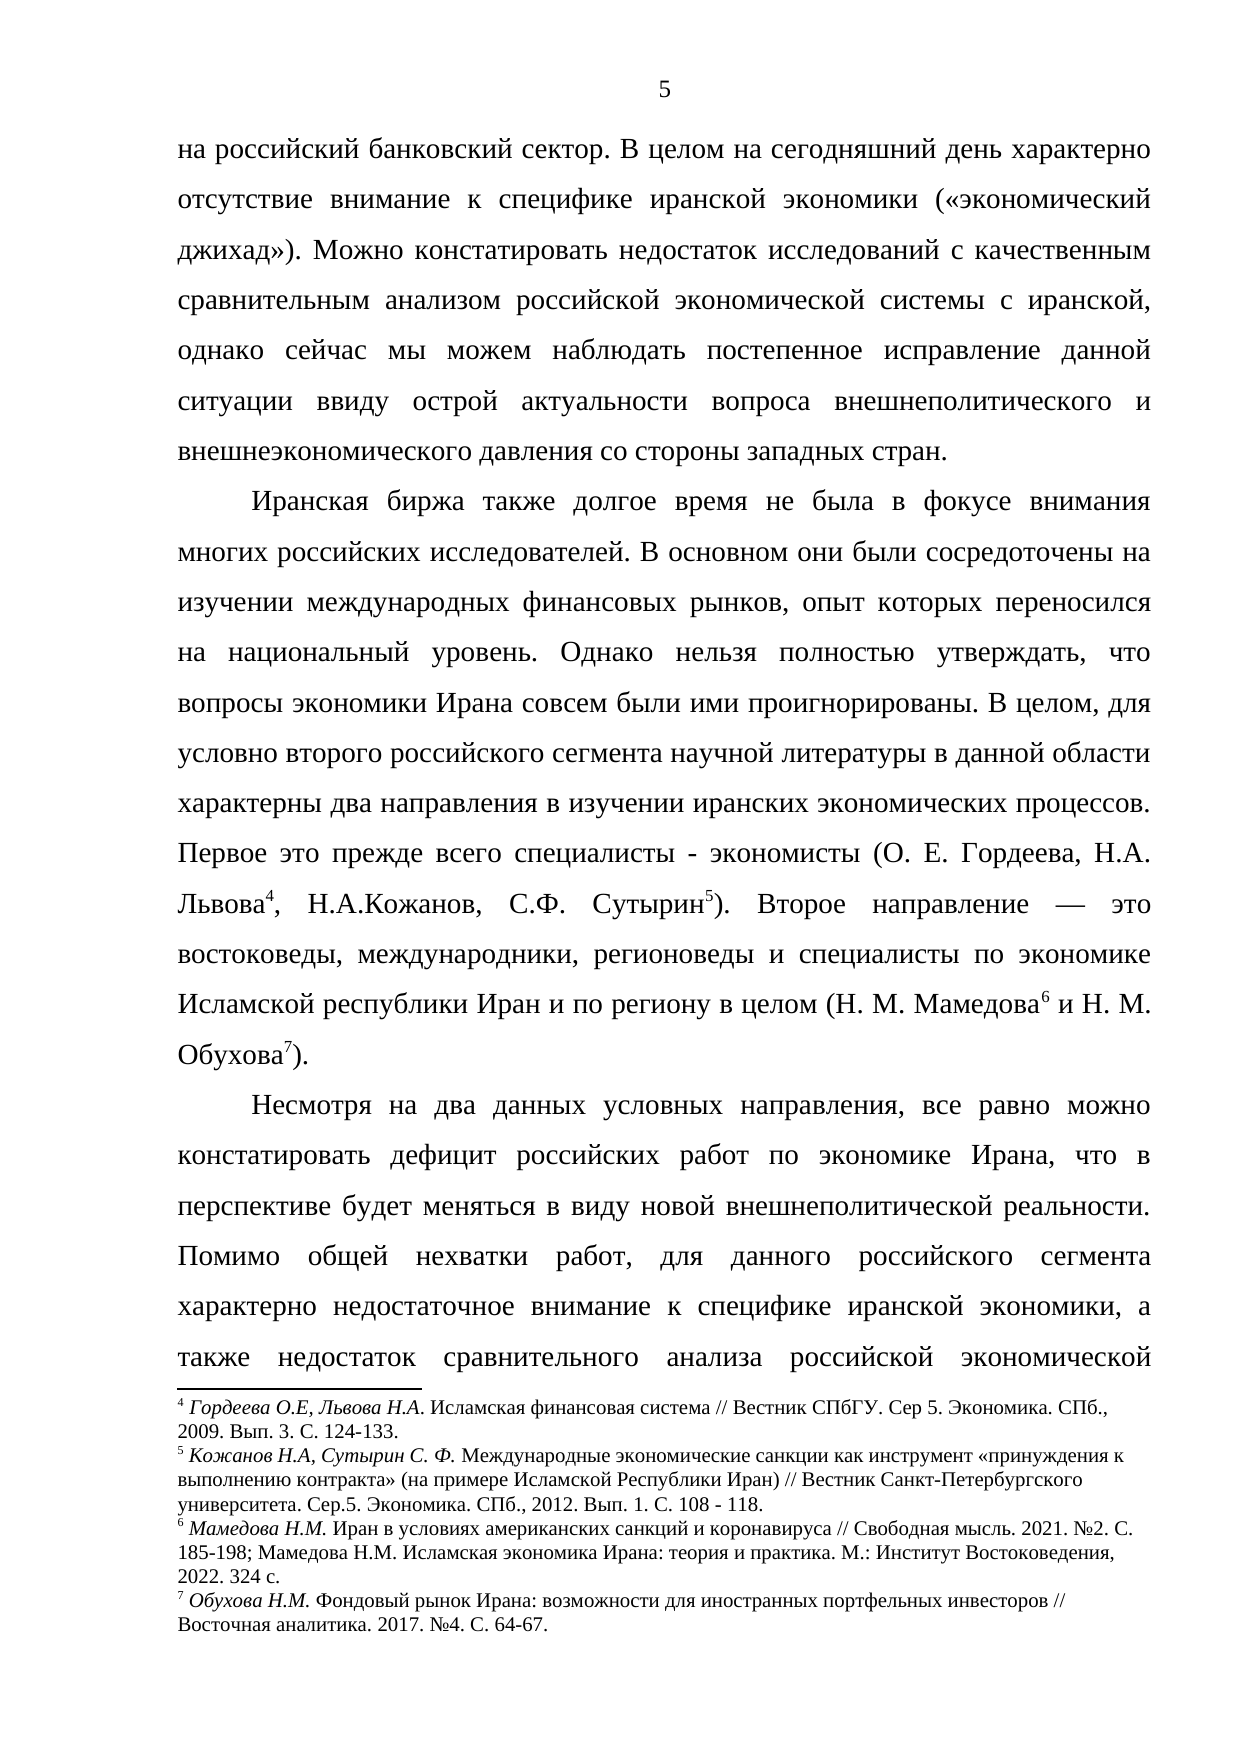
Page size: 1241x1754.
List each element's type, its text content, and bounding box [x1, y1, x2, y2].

text Иранская биржа также долгое время не была в фокусе внимания многих российских исследователей. В основном они были сосредоточены на изучении международных финансовых рынков, опыт которых переносился на национальный уровень. Однако нельзя полностью утверждать, что вопросы экономики Ирана совсем были ими проигнорированы. В целом, для условно второго российского сегмента научной литературы в данной области характерны два направления в изучении иранских экономических процессов. Первое это прежде всего специалисты - экономисты (О. Е. Гордеева, Н.А. Львова, Н.А.Кожанов, С.Ф. Сутырин). Второе направление — это востоковеды, международники, регионоведы и специалисты по экономике Исламской республики Иран и по региону в целом (Н. М. Мамедова и Н. М. Обухова). [177, 483, 1152, 1070]
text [177, 131, 1152, 467]
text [177, 1087, 1152, 1372]
